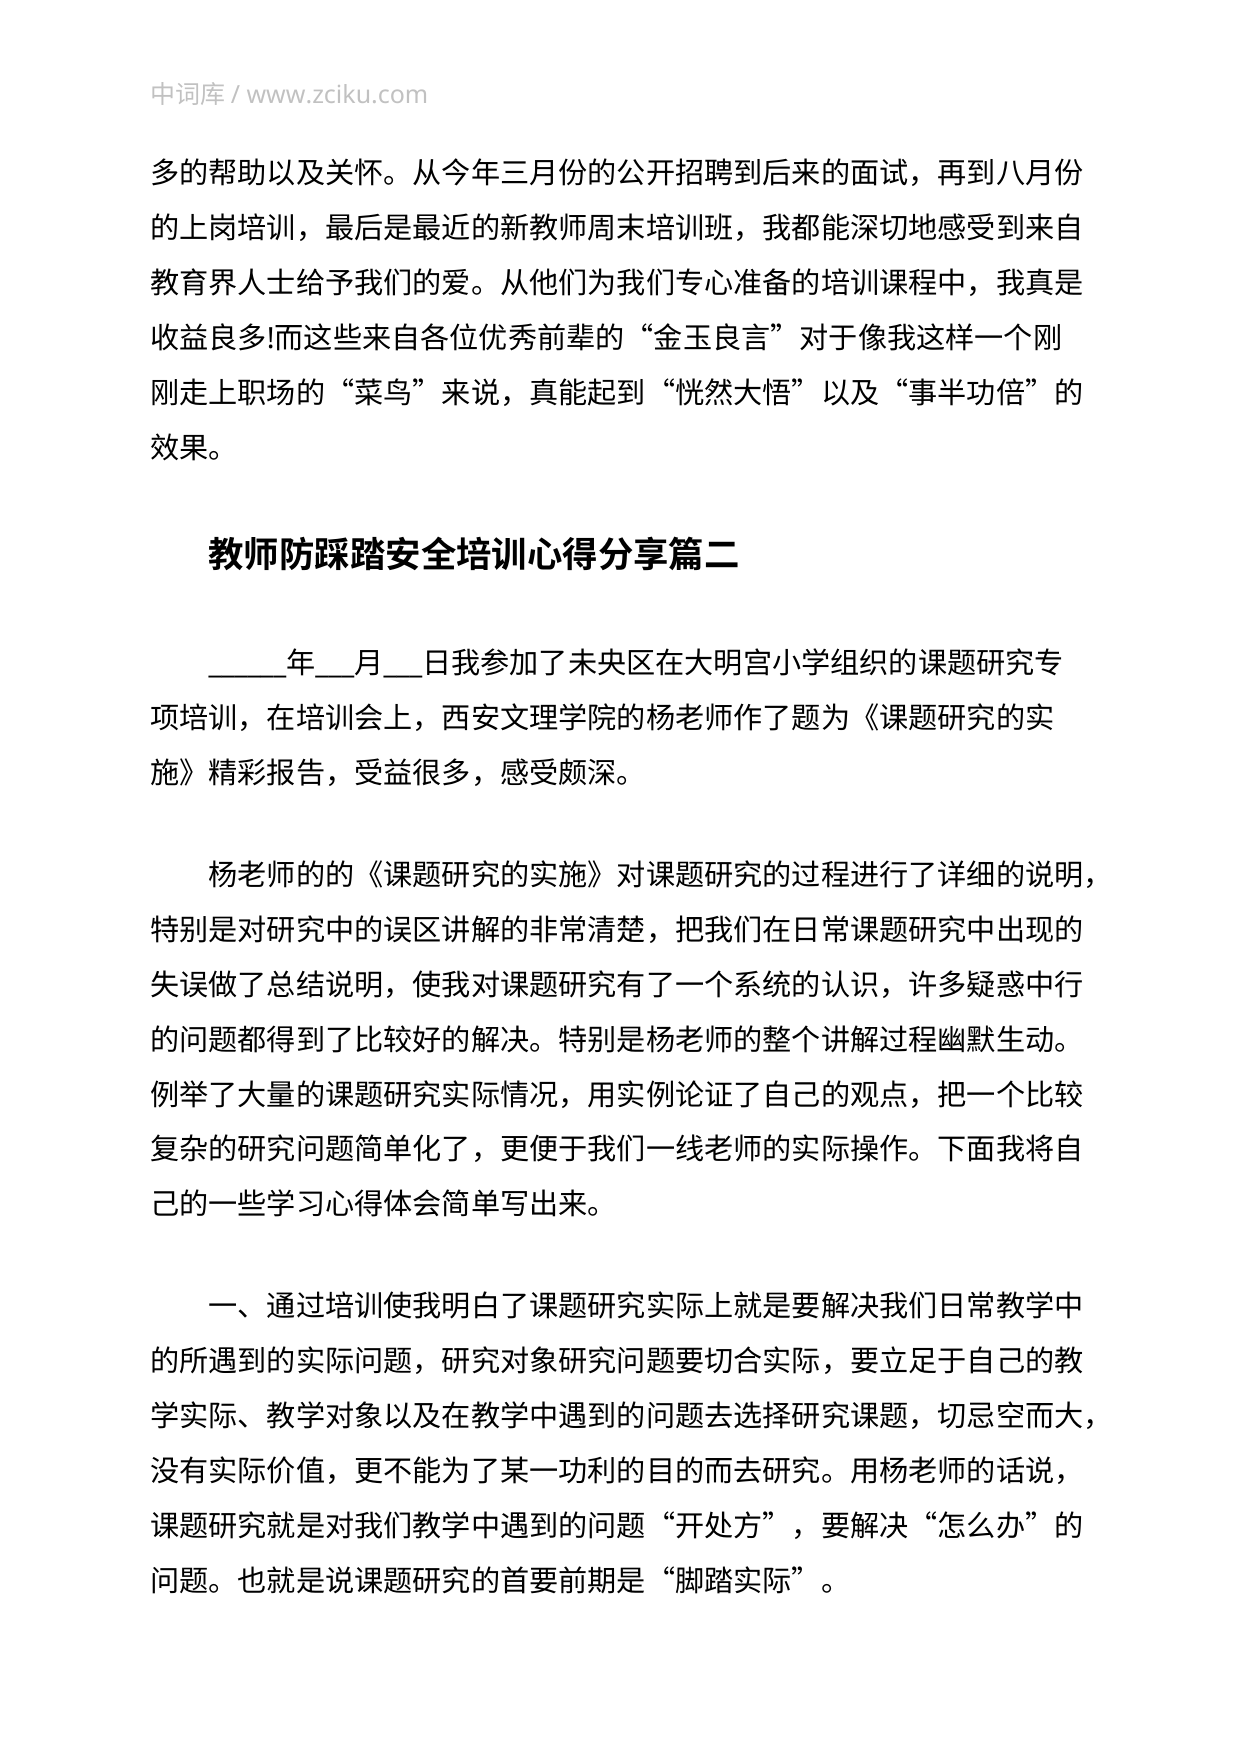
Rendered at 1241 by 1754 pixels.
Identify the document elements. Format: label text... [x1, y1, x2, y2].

text 一、通过培训使我明白了课题研究实际上就是要解决我们日常教学中的所遇到的实际问题，研究对象研究问题要切合实际，要立足于自己的教学实际、教学对象以及在教学中遇到的问题去选择研究课题，切忌空而大，没有实际价值，更不能为了某一功利的目的而去研究。用杨老师的话说，课题研究就是对我们教学中遇到的问题“开处方”，要解决“怎么办”的问题。也就是说课题研究的首要前期是“脚踏实际”。 [150, 1283, 1090, 1599]
text 杨老师的的《课题研究的实施》对课题研究的过程进行了详细的说明，特别是对研究中的误区讲解的非常清楚，把我们在日常课题研究中出现的失误做了总结说明，使我对课题研究有了一个系统的认识，许多疑惑中行的问题都得到了比较好的解决。特别是杨老师的整个讲解过程幽默生动。例举了大量的课题研究实际情况，用实例论证了自己的观点，把一个比较复杂的研究问题简单化了，更便于我们一线老师的实际操作。下面我将自己的一些学习心得体会简单写出来。 [150, 851, 1090, 1223]
text ______年___月___日我参加了未央区在大明宫小学组织的课题研究专项培训，在培训会上，西安文理学院的杨老师作了题为《课题研究的实施》精彩报告，受益很多，感受颇深。 [150, 640, 1090, 792]
text 教师防踩踏安全培训心得分享篇二 [150, 526, 1090, 578]
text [150, 150, 1090, 467]
